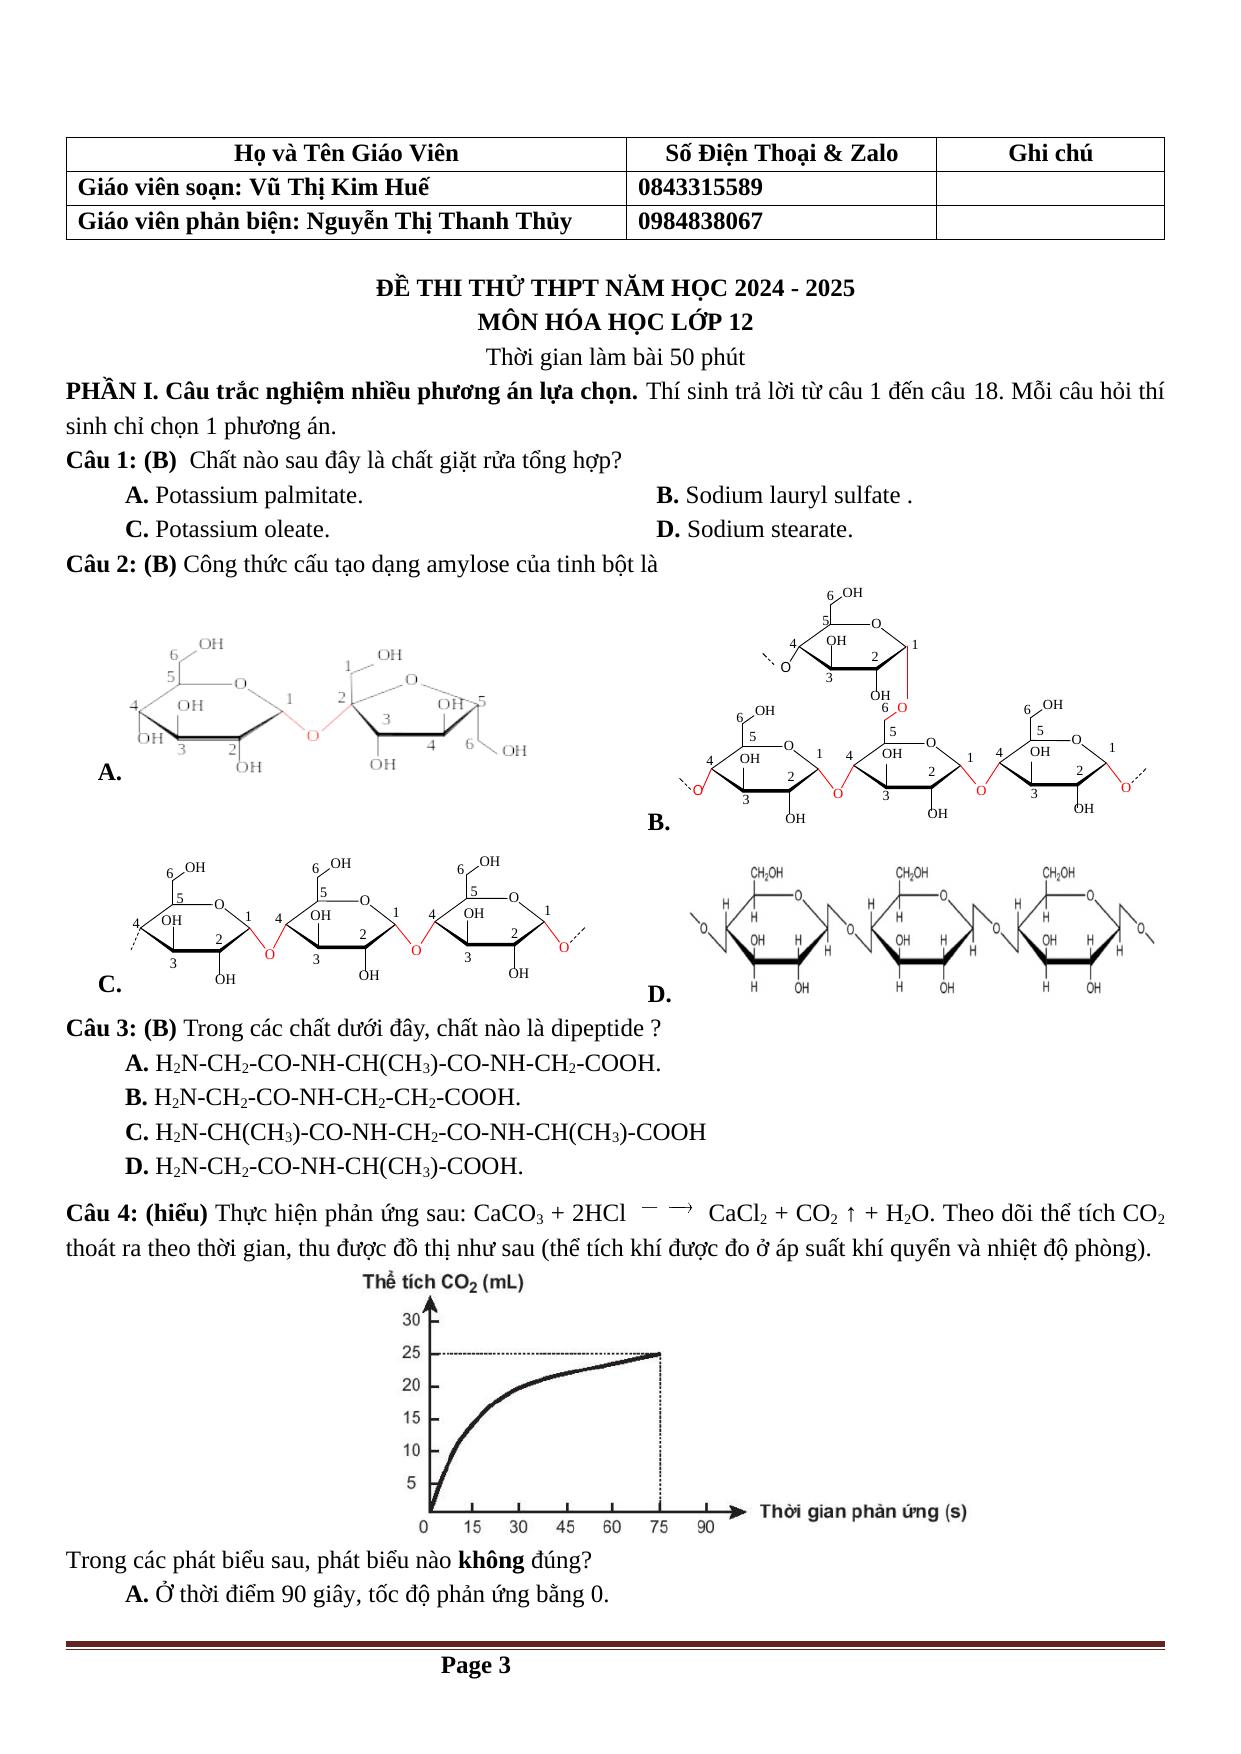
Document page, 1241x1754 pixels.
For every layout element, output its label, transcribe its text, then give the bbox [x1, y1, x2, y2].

table_cell 0843315589 [627, 172, 936, 205]
text A. Potassium palmitate. B. Sodium lauryl sulfate . [66, 480, 1165, 509]
table_header B. [636, 583, 1186, 841]
table_cell Giáo viên soạn: Vũ Thị Kim Huế [67, 172, 626, 205]
subtitle Câu 1: (B) Chất nào sau đây là chất giặt rửa tổng hợp? [66, 445, 1165, 474]
text C. H2N-CH(CH3)-CO-NH-CH2-CO-NH-CH(CH3)-COOH [35, 1117, 1165, 1146]
table_cell [937, 172, 1164, 205]
table_header Số Điện Thoại & Zalo [627, 138, 936, 171]
text ĐỀ THI THỬ THPT NĂM HỌC 2024 - 2025 [66, 273, 1165, 302]
text D. H2N-CH2-CO-NH-CH(CH3)-COOH. [35, 1151, 1165, 1180]
table_header Họ và Tên Giáo Viên [67, 138, 626, 171]
text Trong các phát biểu sau, phát biểu nào không đúng? [66, 1545, 1165, 1574]
picture [677, 841, 1155, 1003]
text MÔN HÓA HỌC LỚP 12 [66, 307, 1165, 336]
text A. H2N-CH2-CO-NH-CH(CH3)-CO-NH-CH2-COOH. [35, 1048, 1165, 1077]
subtitle Câu 4: (hiểu) Thực hiện phản ứng sau: CaCO3 + 2HCl CaCl2 + CO2 ↑ + H2O. Theo dõi thể tích CO2 thoát ra theo thời gian, thu được đồ thị như sau (thể tích khí được đo ở áp suất khí quyển và nhiệt độ phòng). [66, 1186, 1165, 1262]
text Thời gian làm bài 50 phút [66, 342, 1165, 371]
subtitle Câu 3: (B) Trong các chất dưới đây, chất nào là dipeptide ? [66, 1013, 1165, 1042]
text A. Ở thời điểm 90 giây, tốc độ phản ứng bằng 0. [66, 1579, 1165, 1608]
table_cell D. [636, 841, 1186, 1013]
text PHẦN I. Câu trắc nghiệm nhiều phương án lựa chọn. Thí sinh trả lời từ câu 1 đến câu 18. Mỗi câu hỏi thí sinh chỉ chọn 1 phương án. [66, 376, 1165, 440]
text C. Potassium oleate. D. Sodium stearate. [66, 514, 1165, 543]
table_cell [937, 206, 1164, 239]
table_cell 0984838067 [627, 206, 936, 239]
subtitle Câu 2: (B) Công thức cấu tạo dạng amylose của tinh bột là [66, 549, 1165, 578]
text B. H2N-CH2-CO-NH-CH2-CH2-COOH. [35, 1082, 1165, 1111]
table_cell Giáo viên phản biện: Nguyễn Thị Thanh Thủy [67, 206, 626, 239]
table_header A. [86, 583, 636, 841]
table_header Ghi chú [937, 138, 1164, 171]
table_cell C. [86, 841, 636, 1013]
picture [355, 1267, 979, 1540]
